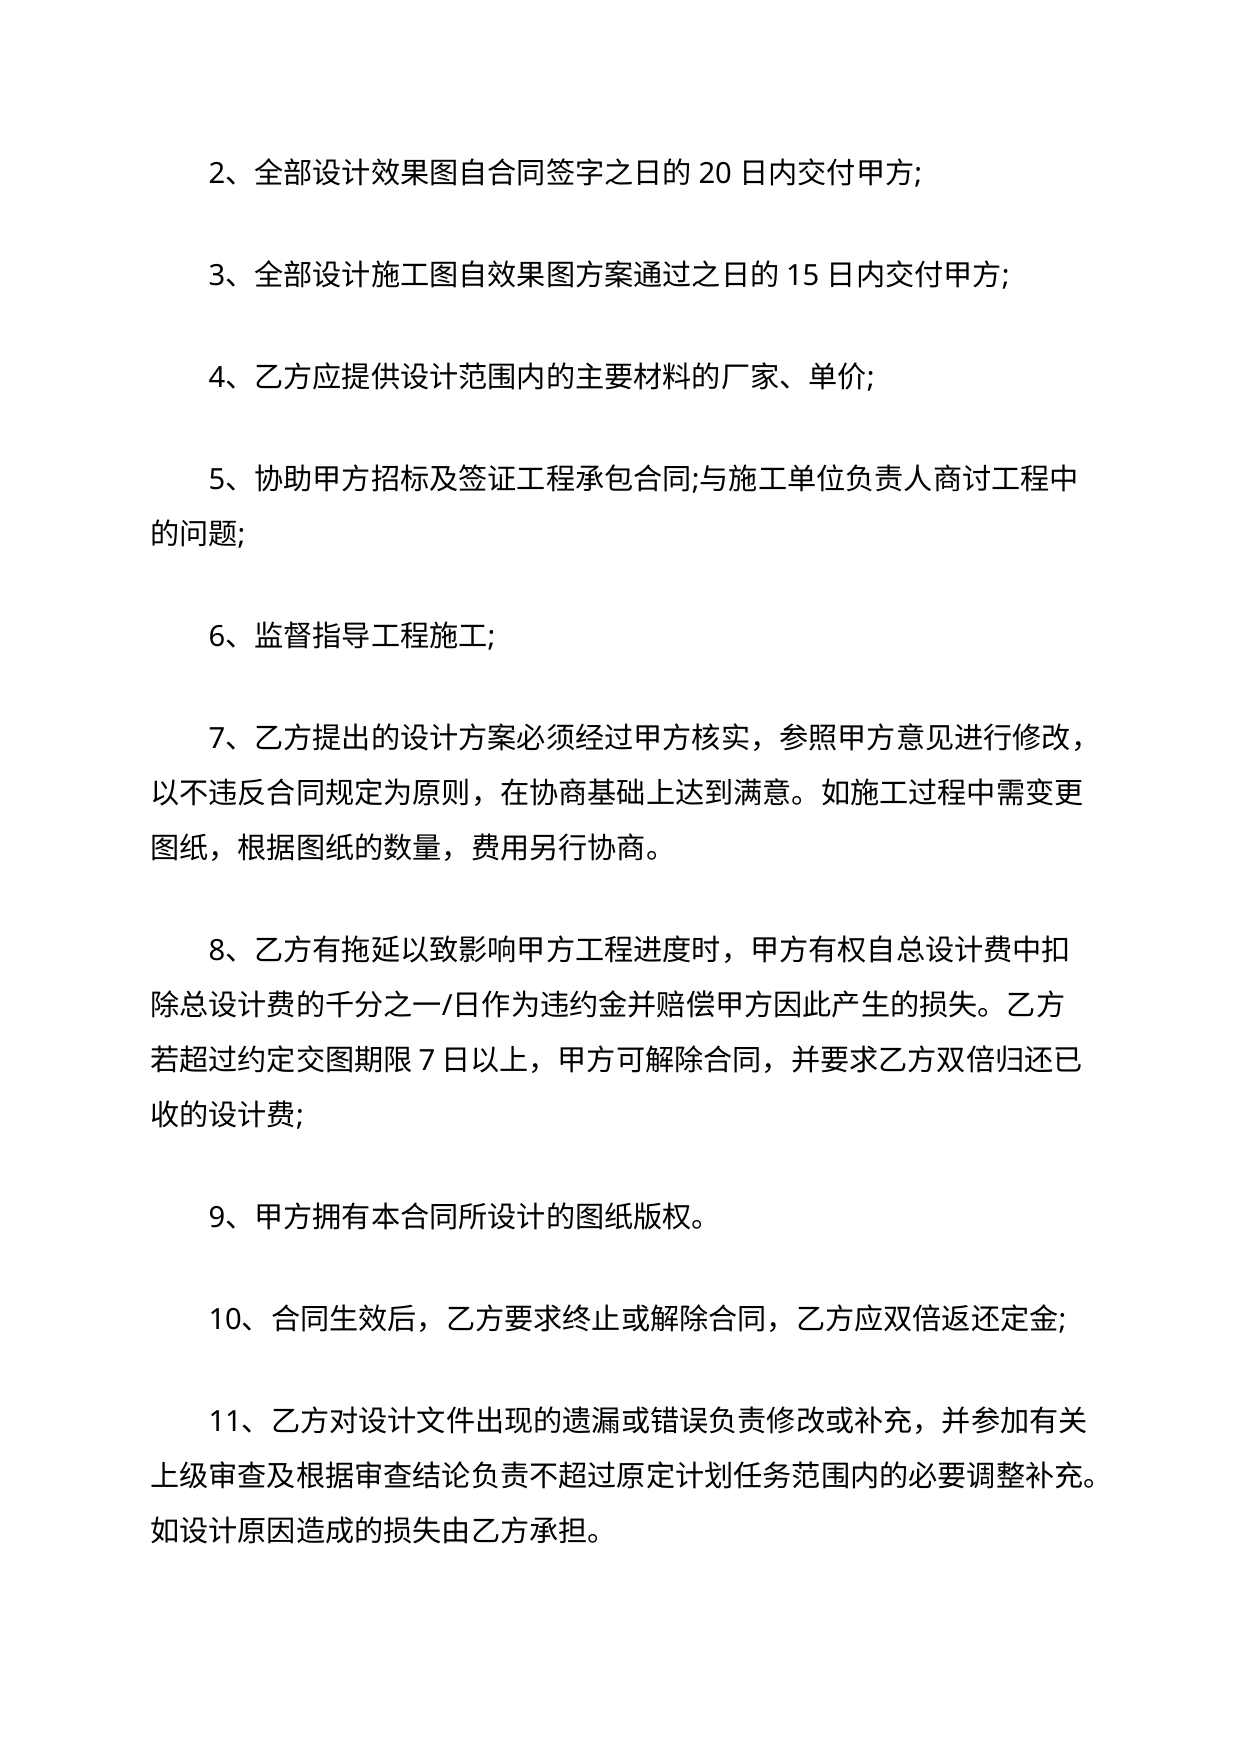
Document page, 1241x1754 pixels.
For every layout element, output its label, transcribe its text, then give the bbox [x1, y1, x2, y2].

text 6、监督指导工程施工; [150, 613, 1090, 655]
text 11、乙方对设计文件出现的遗漏或错误负责修改或补充，并参加有关上级审查及根据审查结论负责不超过原定计划任务范围内的必要调整补充。如设计原因造成的损失由乙方承担。 [150, 1397, 1090, 1550]
text 3、全部设计施工图自效果图方案通过之日的 15 日内交付甲方; [150, 252, 1090, 294]
text 10、合同生效后，乙方要求终止或解除合同，乙方应双倍返还定金; [150, 1296, 1090, 1338]
text 4、乙方应提供设计范围内的主要材料的厂家、单价; [150, 354, 1090, 396]
text 8、乙方有拖延以致影响甲方工程进度时，甲方有权自总设计费中扣除总设计费的千分之一/日作为违约金并赔偿甲方因此产生的损失。乙方若超过约定交图期限7日以上，甲方可解除合同，并要求乙方双倍归还已收的设计费; [150, 927, 1090, 1134]
text 5、协助甲方招标及签证工程承包合同;与施工单位负责人商讨工程中的问题; [150, 456, 1090, 553]
text 9、甲方拥有本合同所设计的图纸版权。 [150, 1193, 1090, 1236]
text 7、乙方提出的设计方案必须经过甲方核实，参照甲方意见进行修改，以不违反合同规定为原则，在协商基础上达到满意。如施工过程中需变更图纸，根据图纸的数量，费用另行协商。 [150, 715, 1090, 867]
text 2、全部设计效果图自合同签字之日的 20 日内交付甲方; [150, 150, 1090, 192]
